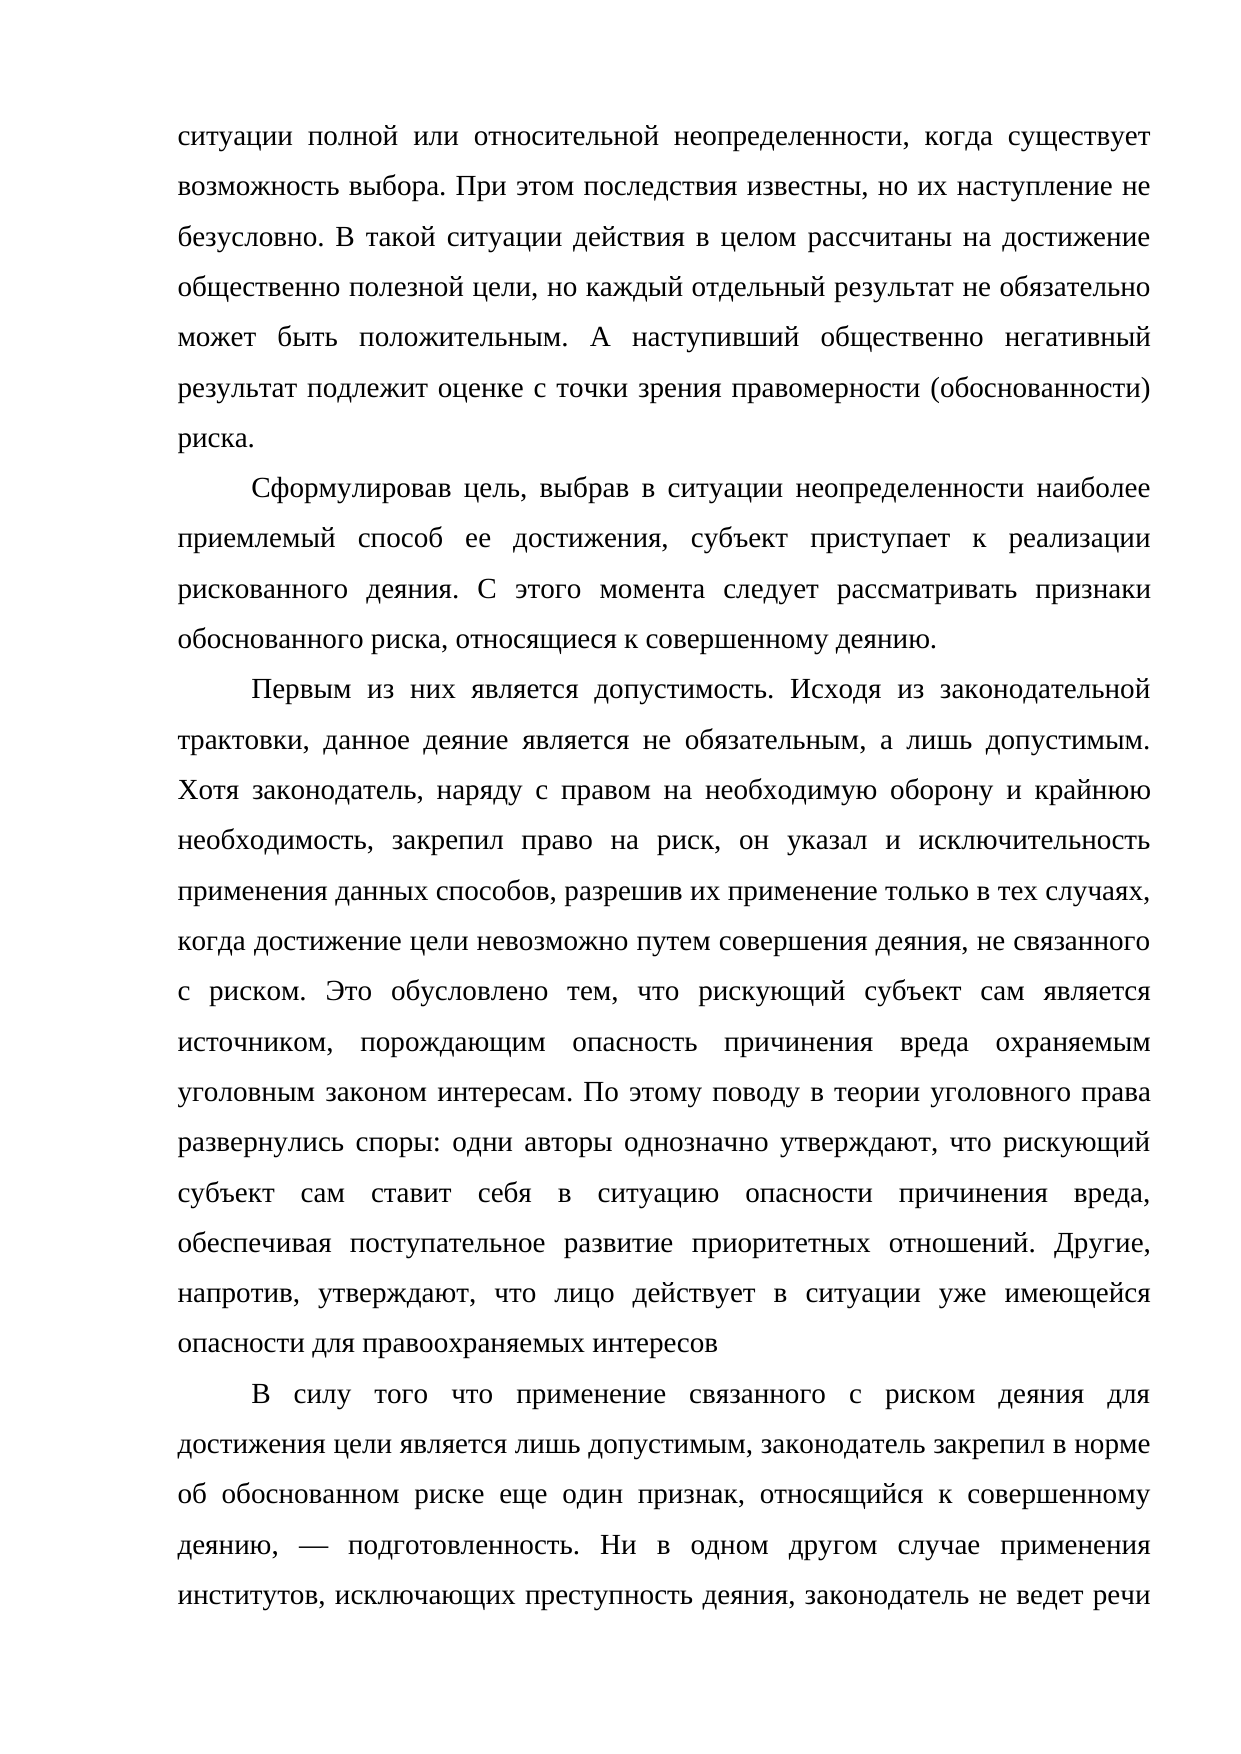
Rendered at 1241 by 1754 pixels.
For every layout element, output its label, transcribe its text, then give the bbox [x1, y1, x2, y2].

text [177, 118, 1152, 453]
text Сформулировав цель, выбрав в ситуации неопределенности наиболее приемлемый способ ее достижения, субъект приступает к реализации рискованного деяния. С этого момента следует рассматривать признаки обоснованного риска, относящиеся к совершенному деянию. [177, 470, 1152, 655]
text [177, 1376, 1152, 1611]
text Первым из них является допустимость. Исходя из законодательной трактовки, данное деяние является не обязательным, а лишь допустимым. Хотя законодатель, наряду с правом на необходимую оборону и крайнюю необходимость, закрепил право на риск, он указал и исключительность применения данных способов, разрешив их применение только в тех случаях, когда достижение цели невозможно путем совершения деяния, не связанного с риском. Это обусловлено тем, что рискующий субъект сам является источником, порождающим опасность причинения вреда охраняемым уголовным законом интересам. По этому поводу в теории уголовного права развернулись споры: одни авторы однозначно утверждают, что рискующий субъект сам ставит себя в ситуацию опасности причинения вреда, обеспечивая поступательное развитие приоритетных отношений. Другие, напротив, утверждают, что лицо действует в ситуации уже имеющейся опасности для правоохраняемых интересов [177, 672, 1152, 1359]
